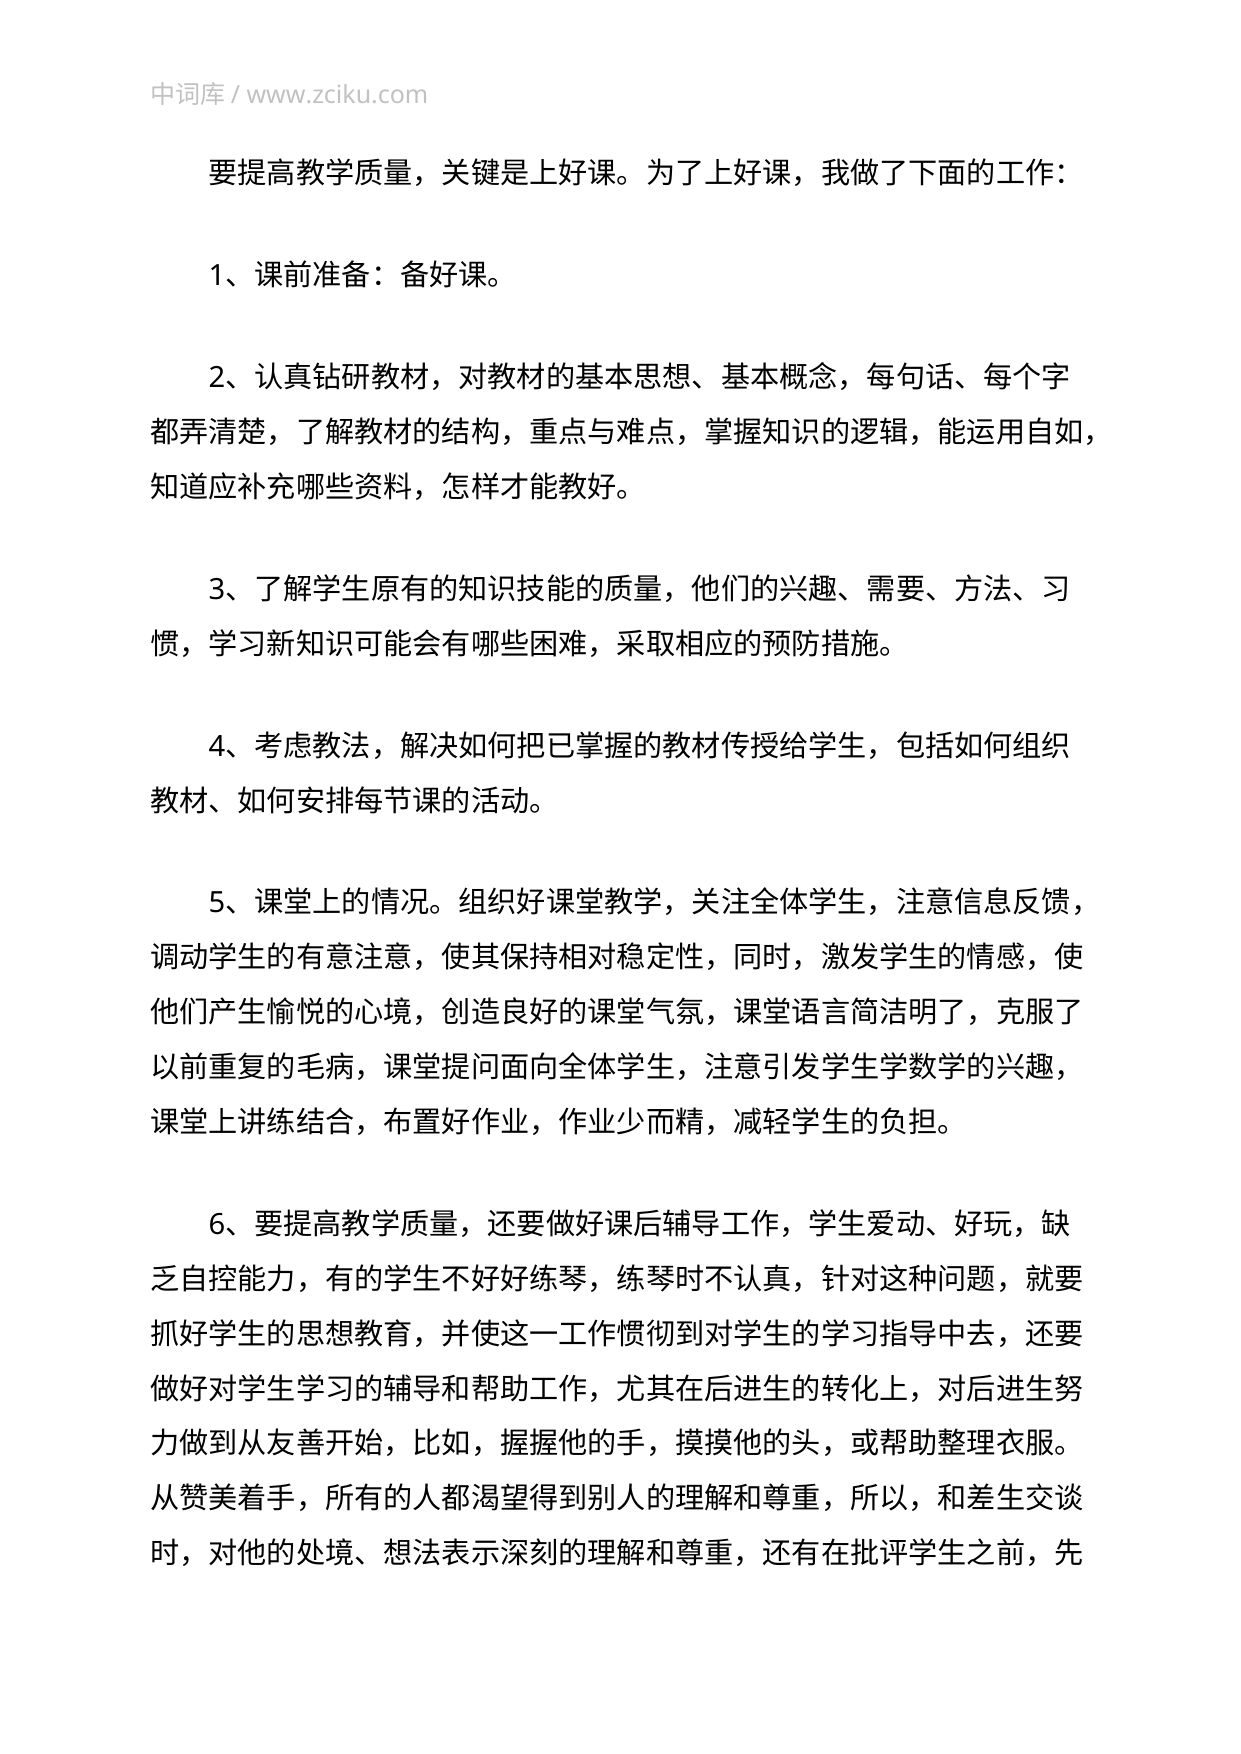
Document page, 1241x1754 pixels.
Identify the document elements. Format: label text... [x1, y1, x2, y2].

text 5、课堂上的情况。组织好课堂教学，关注全体学生，注意信息反馈，调动学生的有意注意，使其保持相对稳定性，同时，激发学生的情感，使他们产生愉悦的心境，创造良好的课堂气氛，课堂语言简洁明了，克服了以前重复的毛病，课堂提问面向全体学生，注意引发学生学数学的兴趣，课堂上讲练结合，布置好作业，作业少而精，减轻学生的负担。 [150, 879, 1090, 1141]
text 4、考虑教法，解决如何把已掌握的教材传授给学生，包括如何组织教材、如何安排每节课的活动。 [150, 722, 1090, 819]
text 要提高教学质量，关键是上好课。为了上好课，我做了下面的工作： [150, 150, 1090, 192]
text 1、课前准备：备好课。 [150, 252, 1090, 294]
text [150, 1200, 1090, 1572]
text 3、了解学生原有的知识技能的质量，他们的兴趣、需要、方法、习惯，学习新知识可能会有哪些困难，采取相应的预防措施。 [150, 565, 1090, 663]
text 2、认真钻研教材，对教材的基本思想、基本概念，每句话、每个字都弄清楚，了解教材的结构，重点与难点，掌握知识的逻辑，能运用自如，知道应补充哪些资料，怎样才能教好。 [150, 354, 1090, 506]
